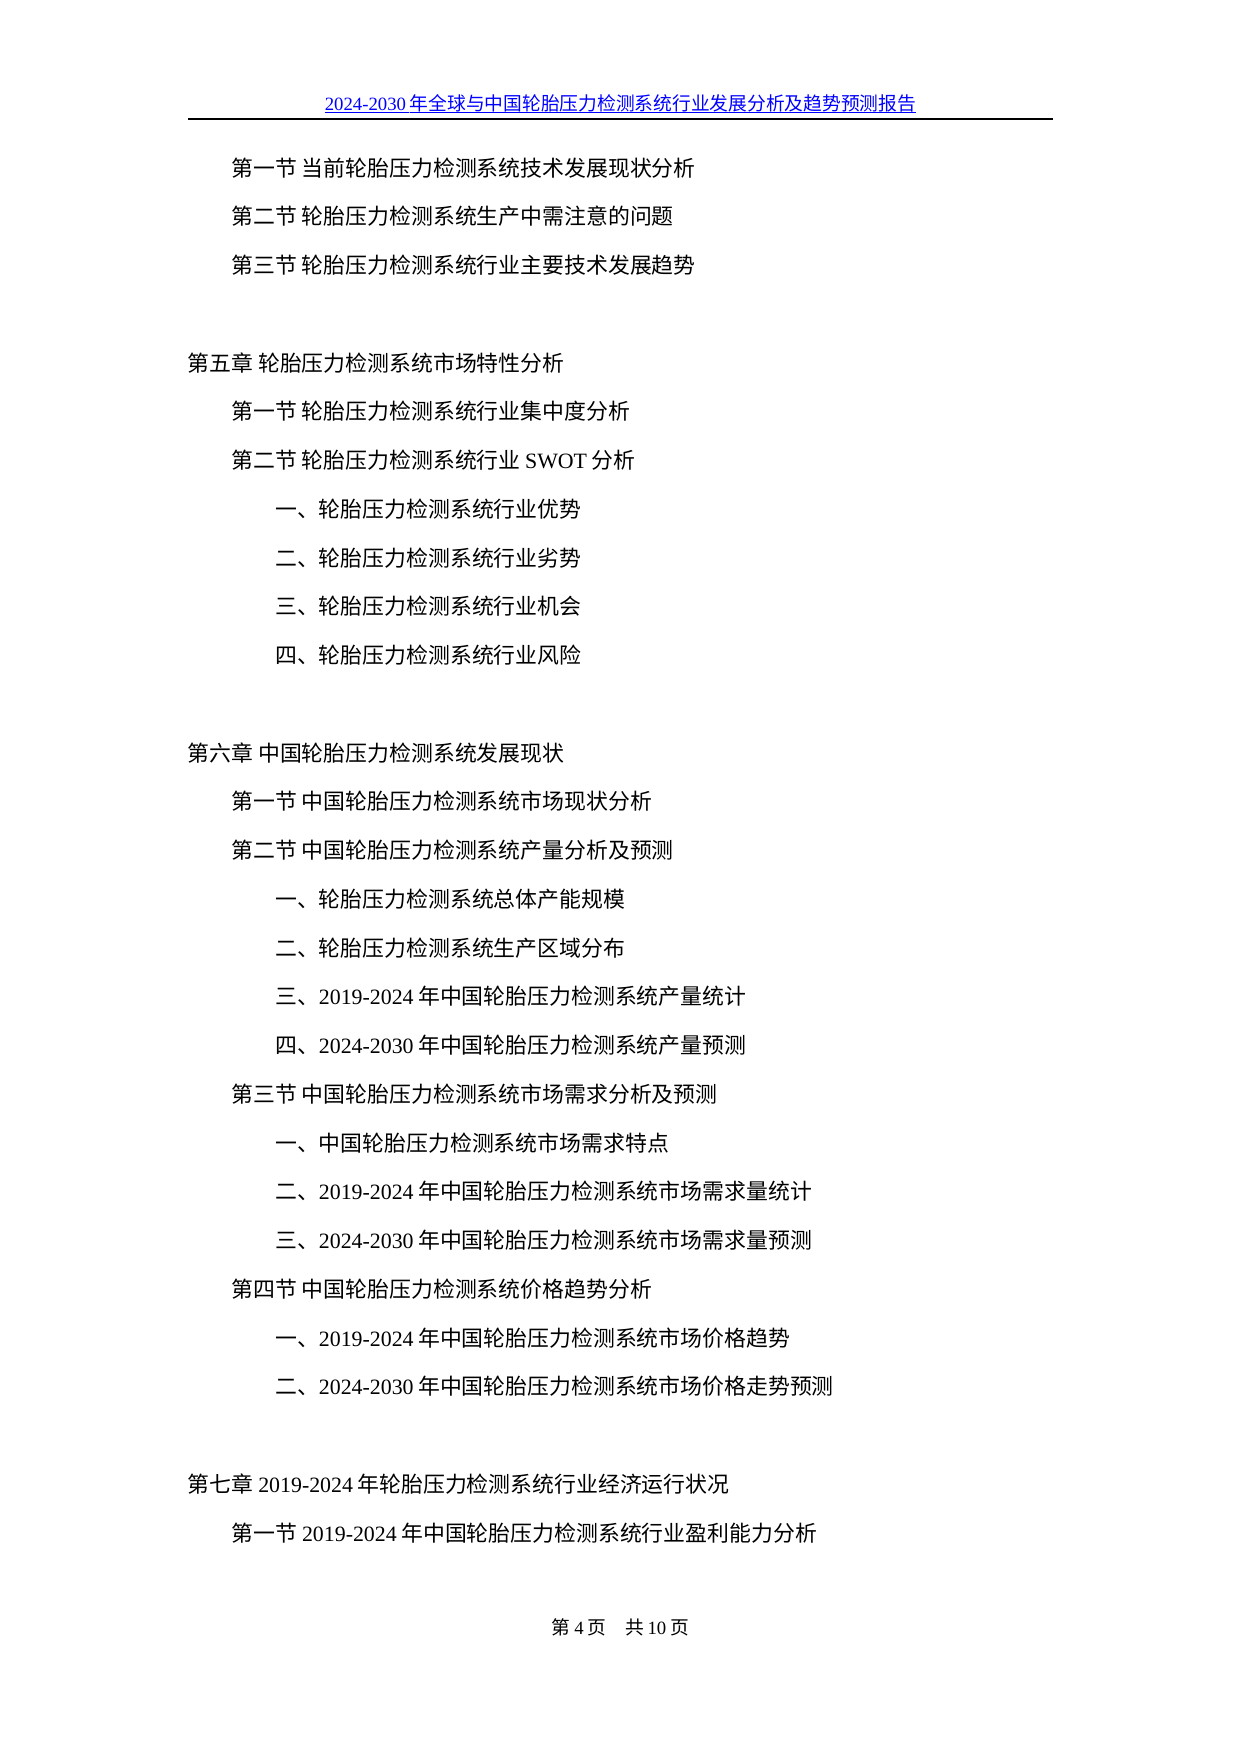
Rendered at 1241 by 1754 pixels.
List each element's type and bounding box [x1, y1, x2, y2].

text [187, 150, 1053, 1548]
